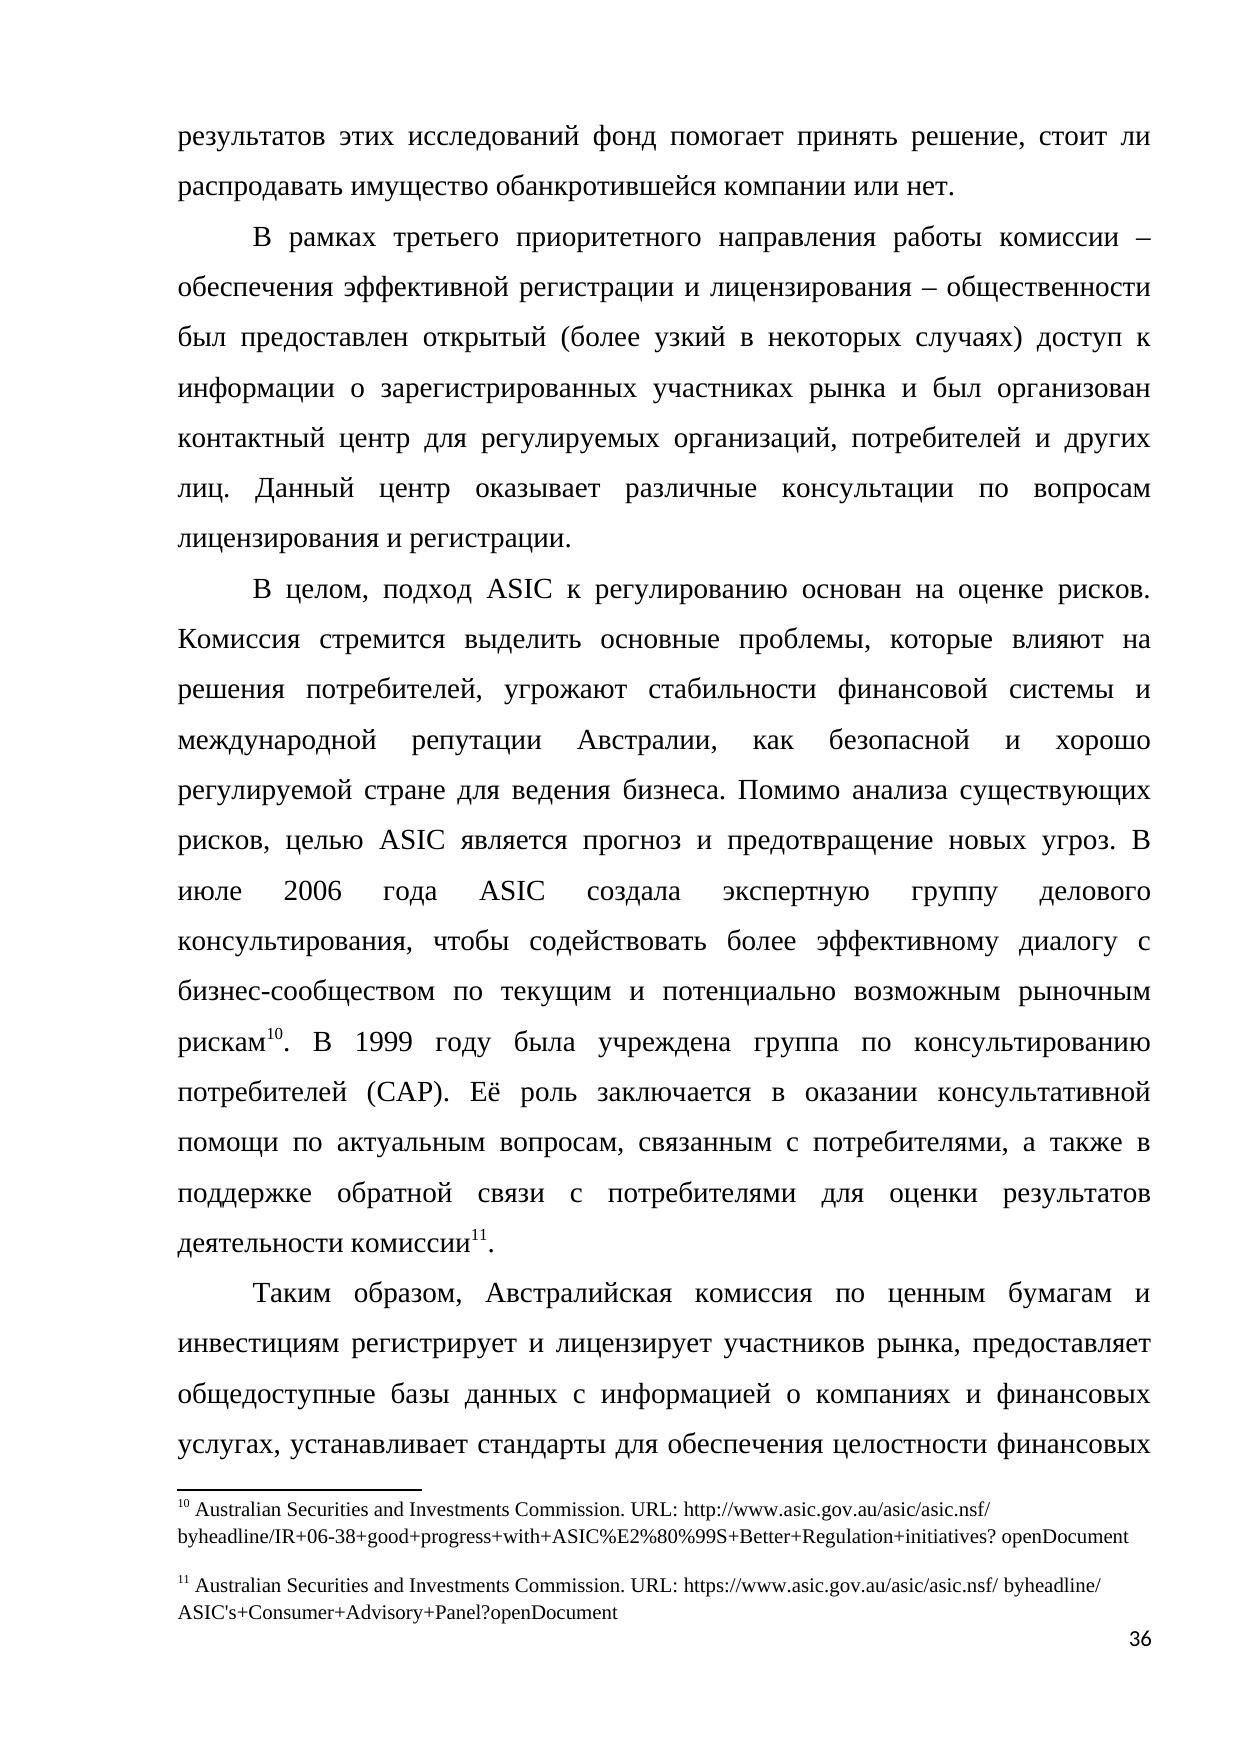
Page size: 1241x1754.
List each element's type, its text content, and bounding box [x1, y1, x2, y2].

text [177, 118, 1152, 202]
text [177, 1275, 1152, 1460]
text В целом, подход ASIC к регулированию основан на оценке рисков. Комиссия стремится выделить основные проблемы, которые влияют на решения потребителей, угрожают стабильности финансовой системы и международной репутации Австралии, как безопасной и хорошо регулируемой стране для ведения бизнеса. Помимо анализа существующих рисков, целью ASIC является прогноз и предотвращение новых угроз. В июле 2006 года ASIC создала экспертную группу делового консультирования, чтобы содействовать более эффективному диалогу с бизнес-сообществом по текущим и потенциально возможным рыночным рискам. В 1999 году была учреждена группа по консультированию потребителей (CAP). Её роль заключается в оказании консультативной помощи по актуальным вопросам, связанным с потребителями, а также в поддержке обратной связи с потребителями для оценки результатов деятельности комиссии. [177, 571, 1152, 1258]
text В рамках третьего приоритетного направления работы комиссии – обеспечения эффективной регистрации и лицензирования – общественности был предоставлен открытый (более узкий в некоторых случаях) доступ к информации о зарегистрированных участниках рынка и был организован контактный центр для регулируемых организаций, потребителей и других лиц. Данный центр оказывает различные консультации по вопросам лицензирования и регистрации. [177, 219, 1152, 554]
